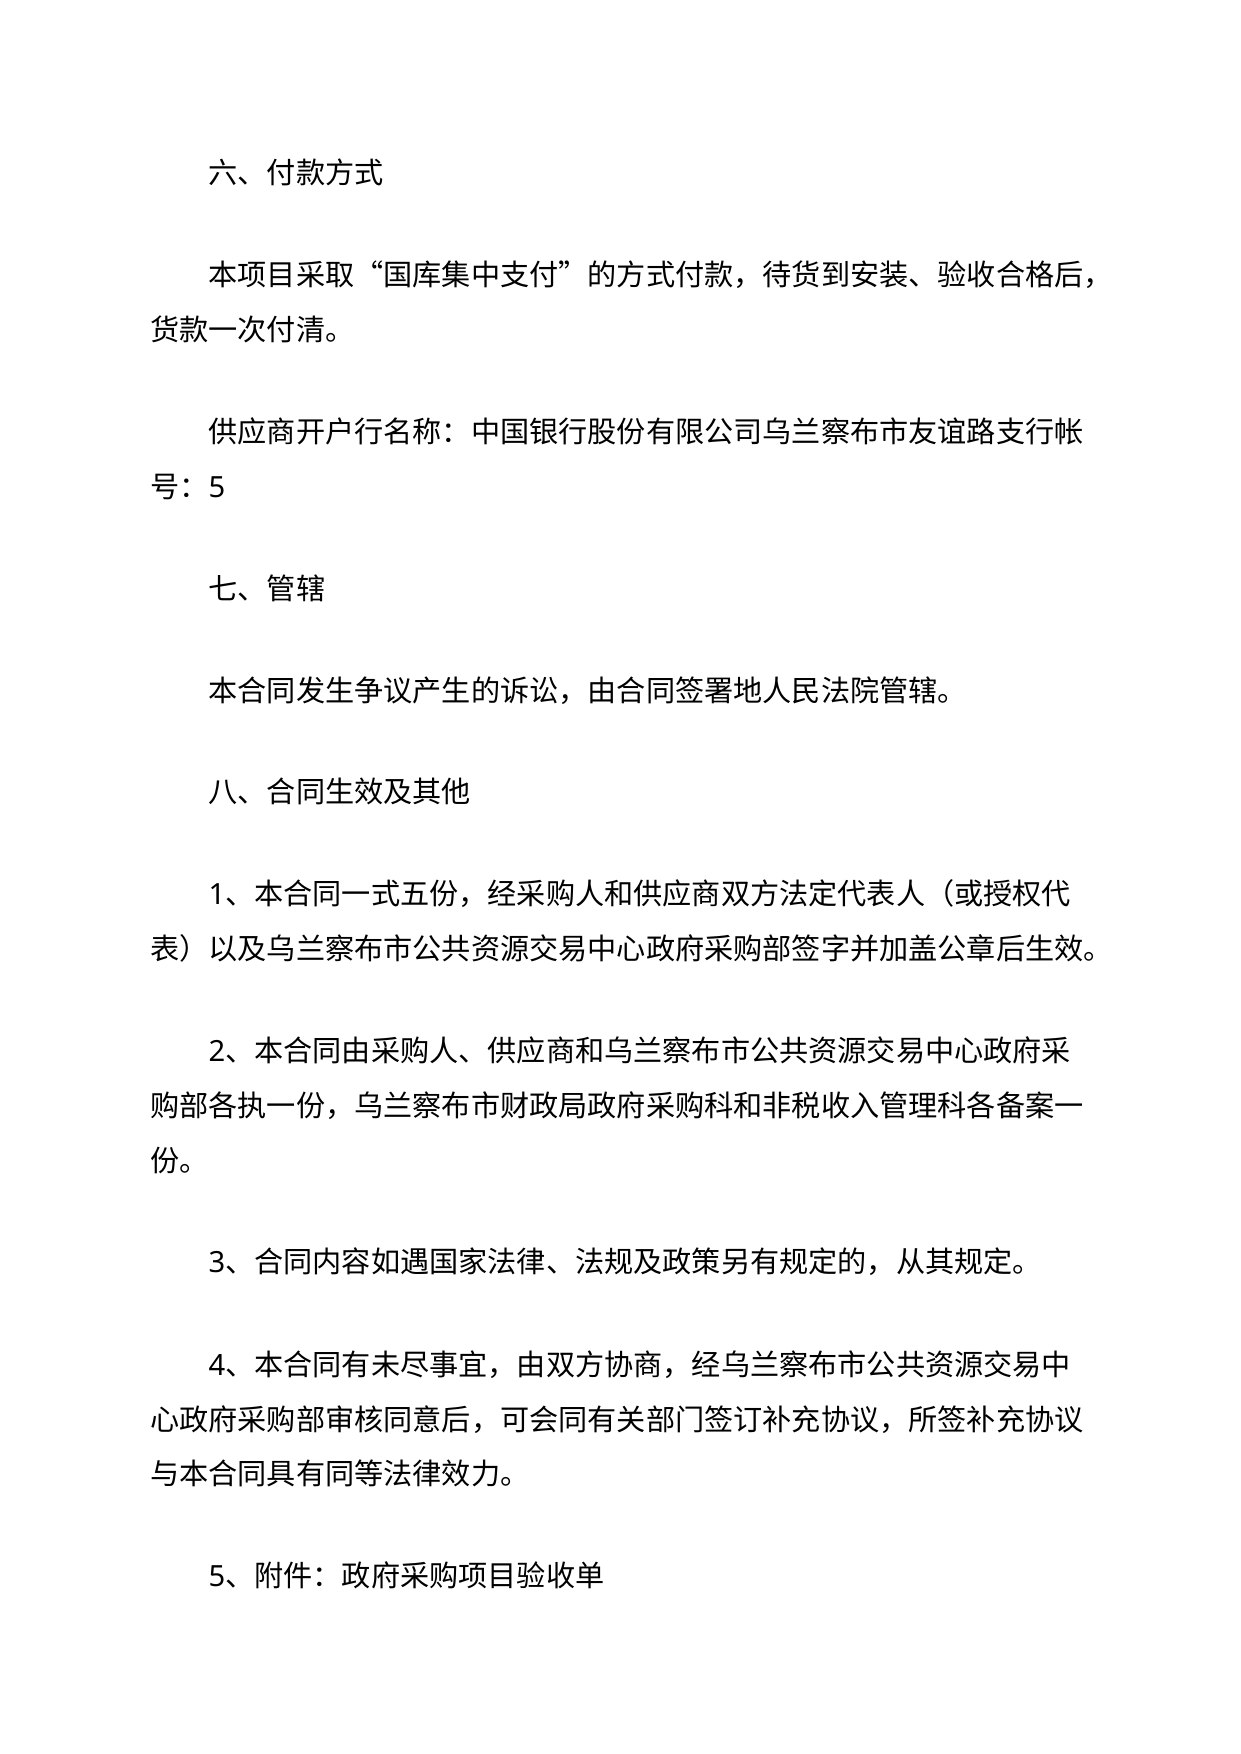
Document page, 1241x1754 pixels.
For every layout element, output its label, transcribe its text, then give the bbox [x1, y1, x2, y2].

text 4、本合同有未尽事宜，由双方协商，经乌兰察布市公共资源交易中心政府采购部审核同意后，可会同有关部门签订补充协议，所签补充协议与本合同具有同等法律效力。 [150, 1341, 1090, 1493]
text 本项目采取“国库集中支付”的方式付款，待货到安装、验收合格后，货款一次付清。 [150, 252, 1090, 349]
text 5、附件：政府采购项目验收单 [150, 1553, 1090, 1595]
text 八、合同生效及其他 [150, 769, 1090, 811]
text 3、合同内容如遇国家法律、法规及政策另有规定的，从其规定。 [150, 1239, 1090, 1281]
text 1、本合同一式五份，经采购人和供应商双方法定代表人（或授权代表）以及乌兰察布市公共资源交易中心政府采购部签字并加盖公章后生效。 [150, 871, 1090, 968]
text 七、管辖 [150, 565, 1090, 608]
text 供应商开户行名称：中国银行股份有限公司乌兰察布市友谊路支行帐号：5 [150, 408, 1090, 506]
text 六、付款方式 [150, 150, 1090, 192]
text 本合同发生争议产生的诉讼，由合同签署地人民法院管辖。 [150, 667, 1090, 709]
text 2、本合同由采购人、供应商和乌兰察布市公共资源交易中心政府采购部各执一份，乌兰察布市财政局政府采购科和非税收入管理科各备案一份。 [150, 1027, 1090, 1179]
